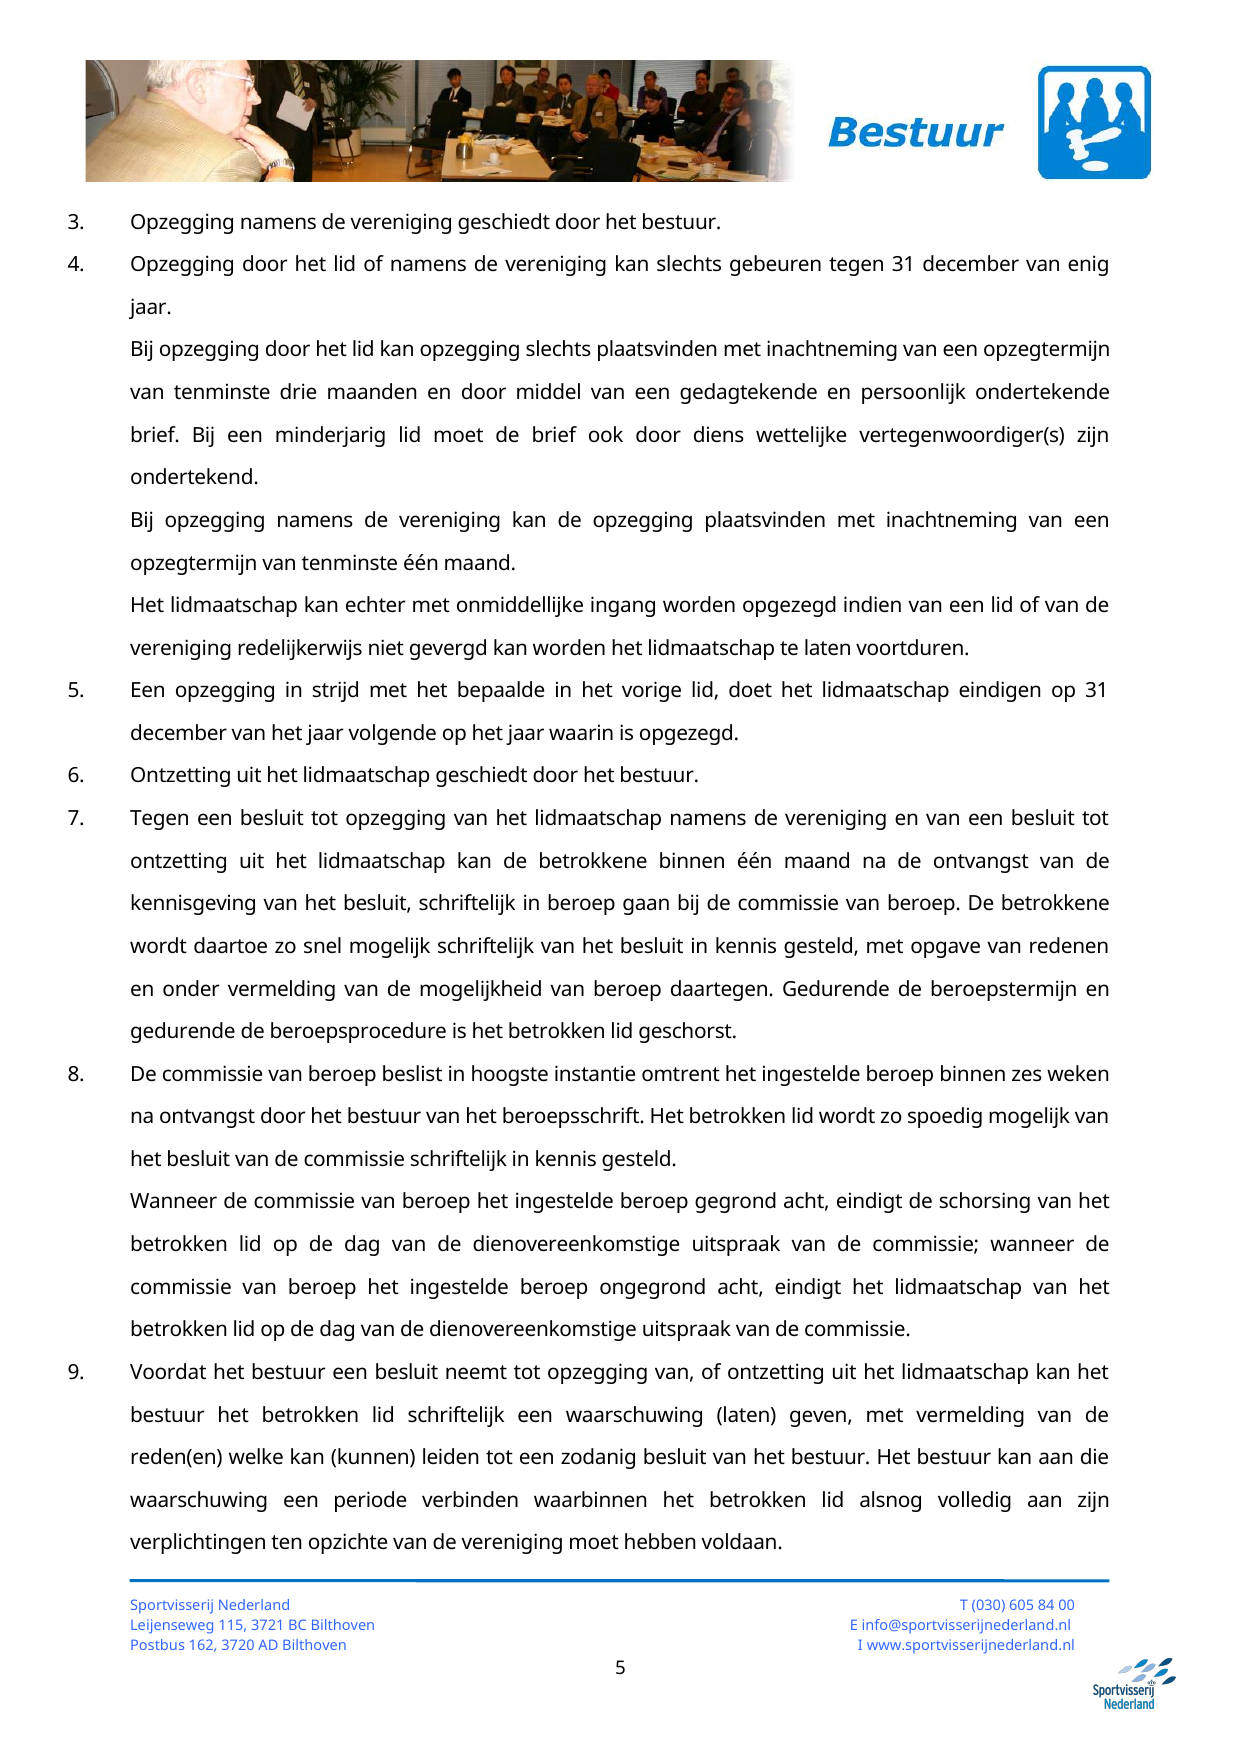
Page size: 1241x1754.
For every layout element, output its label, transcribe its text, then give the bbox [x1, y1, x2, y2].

picture [85, 60, 1155, 182]
text Het lidmaatschap kan echter met onmiddellijke ingang worden opgezegd indien van een lid of van de vereniging redelijkerwijs niet gevergd kan worden het lidmaatschap te laten voortduren. [67, 590, 1110, 661]
text Wanneer de commissie van beroep het ingestelde beroep gegrond acht, eindigt de schorsing van het betrokken lid op de dag van de dienovereenkomstige uitspraak van de commissie; wanneer de commissie van beroep het ingestelde beroep ongegrond acht, eindigt het lidmaatschap van het betrokken lid op de dag van de dienovereenkomstige uitspraak van de commissie. [67, 1187, 1110, 1343]
text 6. Ontzetting uit het lidmaatschap geschiedt door het bestuur. [67, 761, 1110, 789]
text Bij opzegging door het lid kan opzegging slechts plaatsvinden met inachtneming van een opzegtermijn van tenminste drie maanden en door middel van een gedagtekende en persoonlijk ondertekende brief. Bij een minderjarig lid moet de brief ook door diens wettelijke vertegenwoordiger(s) zijn ondertekend. [67, 334, 1110, 491]
text 3. Opzegging namens de vereniging geschiedt door het bestuur. [67, 207, 1110, 235]
text 7. Tegen een besluit tot opzegging van het lidmaatschap namens de vereniging en van een besluit tot ontzetting uit het lidmaatschap kan de betrokkene binnen één maand na de ontvangst van de kennisgeving van het besluit, schriftelijk in beroep gaan bij de commissie van beroep. De betrokkene wordt daartoe zo snel mogelijk schriftelijk van het besluit in kennis gesteld, met opgave van redenen en onder vermelding van de mogelijkheid van beroep daartegen. Gedurende de beroepstermijn en gedurende de beroepsprocedure is het betrokken lid geschorst. [67, 803, 1110, 1045]
text 5. Een opzegging in strijd met het bepaalde in het vorige lid, doet het lidmaatschap eindigen op 31 december van het jaar volgende op het jaar waarin is opgezegd. [67, 675, 1110, 746]
text 9. Voordat het bestuur een besluit neemt tot opzegging van, of ontzetting uit het lidmaatschap kan het bestuur het betrokken lid schriftelijk een waarschuwing (laten) geven, met vermelding van de reden(en) welke kan (kunnen) leiden tot een zodanig besluit van het bestuur. Het bestuur kan aan die waarschuwing een periode verbinden waarbinnen het betrokken lid alsnog volledig aan zijn verplichtingen ten opzichte van de vereniging moet hebben voldaan. [67, 1357, 1110, 1556]
text 4. Opzegging door het lid of namens de vereniging kan slechts gebeuren tegen 31 december van enig jaar. [67, 249, 1110, 320]
picture [1093, 1658, 1176, 1709]
text Bij opzegging namens de vereniging kan de opzegging plaatsvinden met inachtneming van een opzegtermijn van tenminste één maand. [67, 505, 1110, 576]
text 8. De commissie van beroep beslist in hoogste instantie omtrent het ingestelde beroep binnen zes weken na ontvangst door het bestuur van het beroepsschrift. Het betrokken lid wordt zo spoedig mogelijk van het besluit van de commissie schriftelijk in kennis gesteld. [67, 1059, 1110, 1172]
